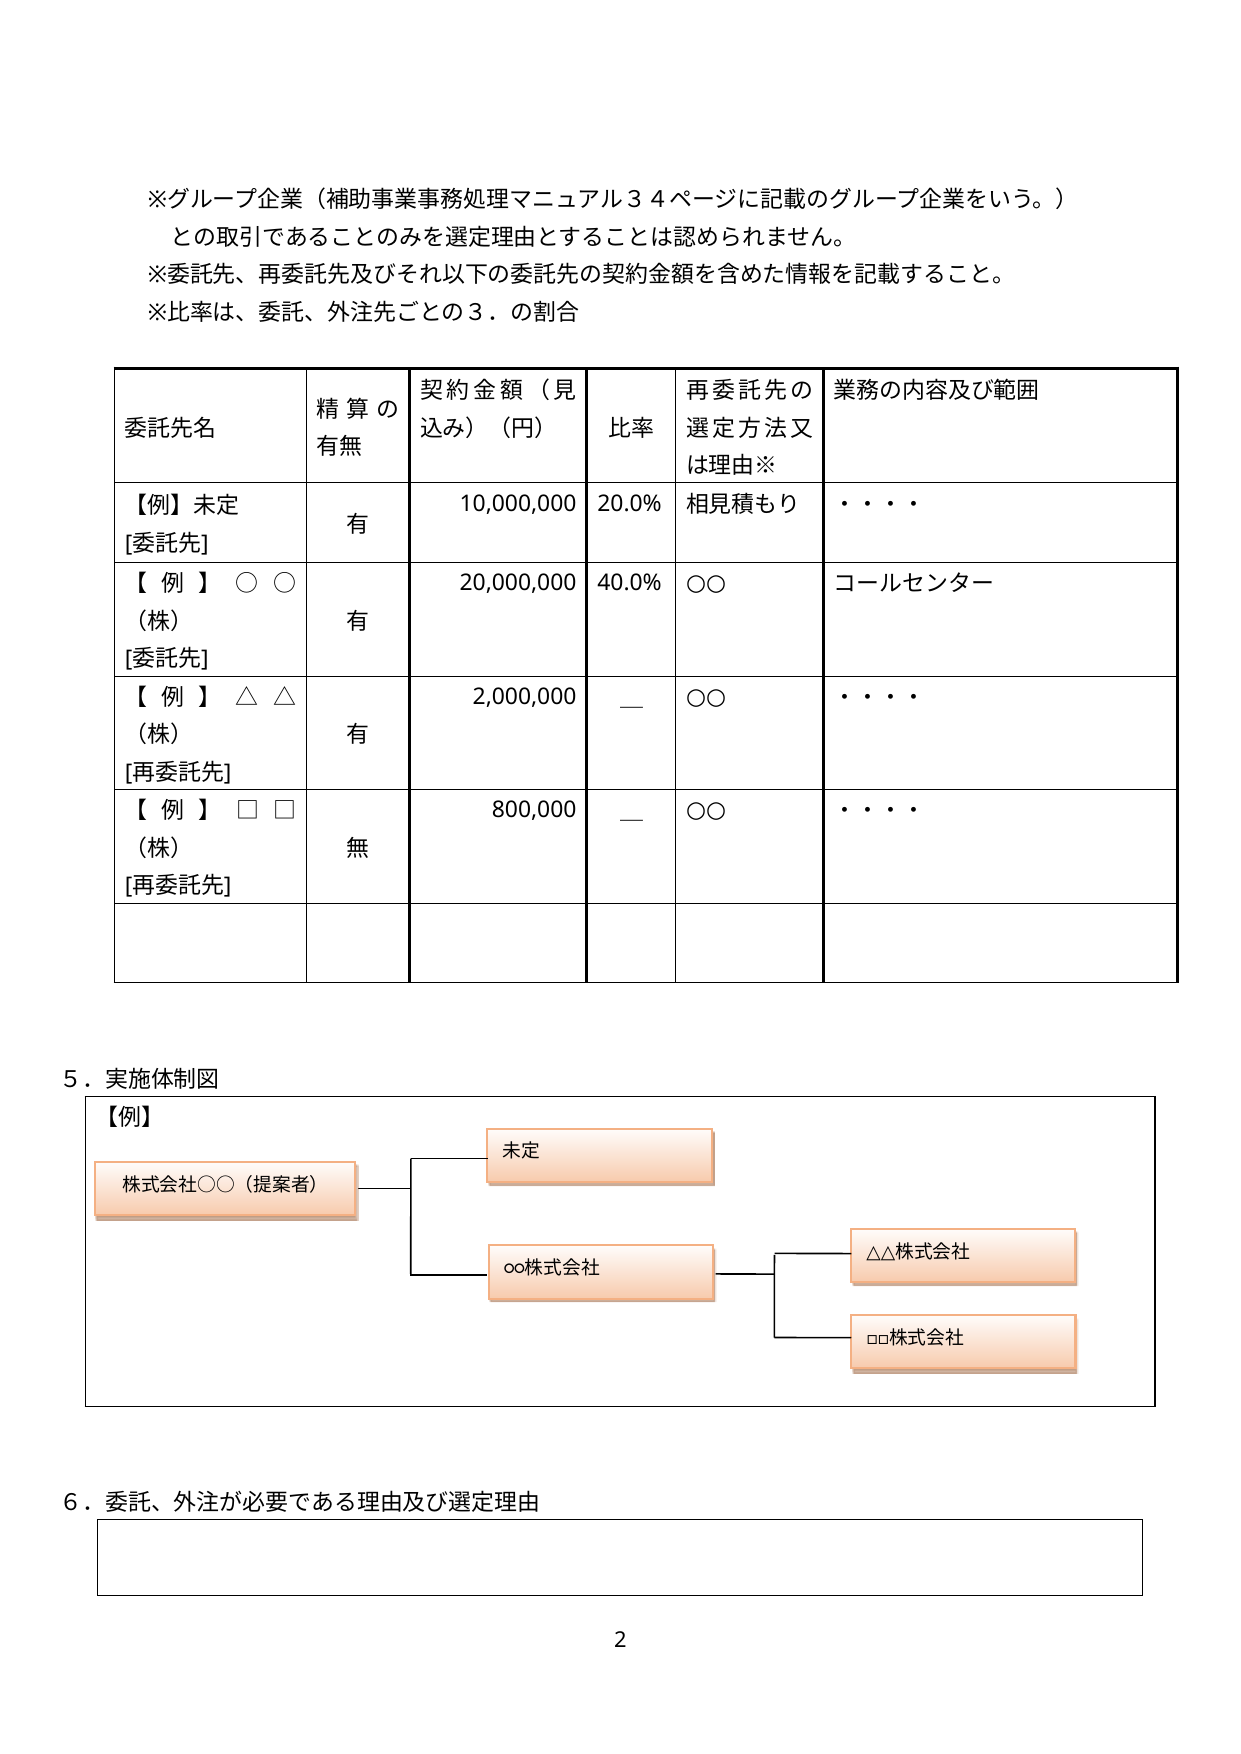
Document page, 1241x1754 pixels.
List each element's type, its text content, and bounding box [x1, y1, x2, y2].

table_cell ○○ [676, 790, 822, 903]
table_cell 800,000 [411, 790, 585, 903]
text ※グループ企業（補助事業事務処理マニュアル３４ページに記載のグループ企業をいう。）との取引であることのみを選定理由とすることは認められません。 [148, 179, 1092, 254]
table_cell 【例】○○（株） [委託先] [115, 563, 306, 676]
text ５．実施体制図 [59, 1058, 1092, 1096]
text ※比率は、委託、外注先ごとの３．の割合 [148, 292, 1092, 329]
table_cell 40.0% [588, 563, 675, 676]
table_cell 2,000,000 [411, 677, 585, 789]
table_cell ＿ [588, 790, 675, 903]
table_cell 有 [307, 677, 408, 789]
table_header [98, 1520, 1142, 1595]
table_cell 20.0% [588, 483, 675, 562]
table_cell ・・・・ [825, 677, 1176, 789]
table_cell 有 [307, 563, 408, 676]
table_cell [411, 904, 585, 982]
table_cell 【例】△△（株） [再委託先] [115, 677, 306, 789]
table_cell ○○ [676, 677, 822, 789]
table_cell ○○ [676, 563, 822, 676]
text ※委託先、再委託先及びそれ以下の委託先の契約金額を含めた情報を記載すること。 [148, 254, 1092, 292]
table_header 【例】 [86, 1097, 1154, 1406]
table_cell 20,000,000 [411, 563, 585, 676]
table_header 契約金額（見込み）（円） [411, 370, 585, 482]
table_cell 無 [307, 790, 408, 903]
table_header 比率 [588, 370, 675, 482]
text ６．委託、外注が必要である理由及び選定理由 [59, 1482, 1092, 1519]
table_cell 有 [307, 483, 408, 562]
table_header 委託先名 [115, 370, 306, 482]
table_cell [588, 904, 675, 982]
table_cell 相見積もり [676, 483, 822, 562]
table_cell [307, 904, 408, 982]
table_cell [676, 904, 822, 982]
table_cell [115, 904, 306, 982]
table_cell コールセンター [825, 563, 1176, 676]
table_cell ・・・・ [825, 483, 1176, 562]
table_cell [825, 904, 1176, 982]
table_cell ＿ [588, 677, 675, 789]
table_header 精算の有無 [307, 370, 408, 482]
table_header 業務の内容及び範囲 [825, 370, 1176, 482]
table_cell 【例】□□（株） [再委託先] [115, 790, 306, 903]
table_cell 10,000,000 [411, 483, 585, 562]
table_header 再委託先の選定方法又は理由※ [676, 370, 822, 482]
table_cell 【例】未定 [委託先] [115, 483, 306, 562]
table_cell ・・・・ [825, 790, 1176, 903]
